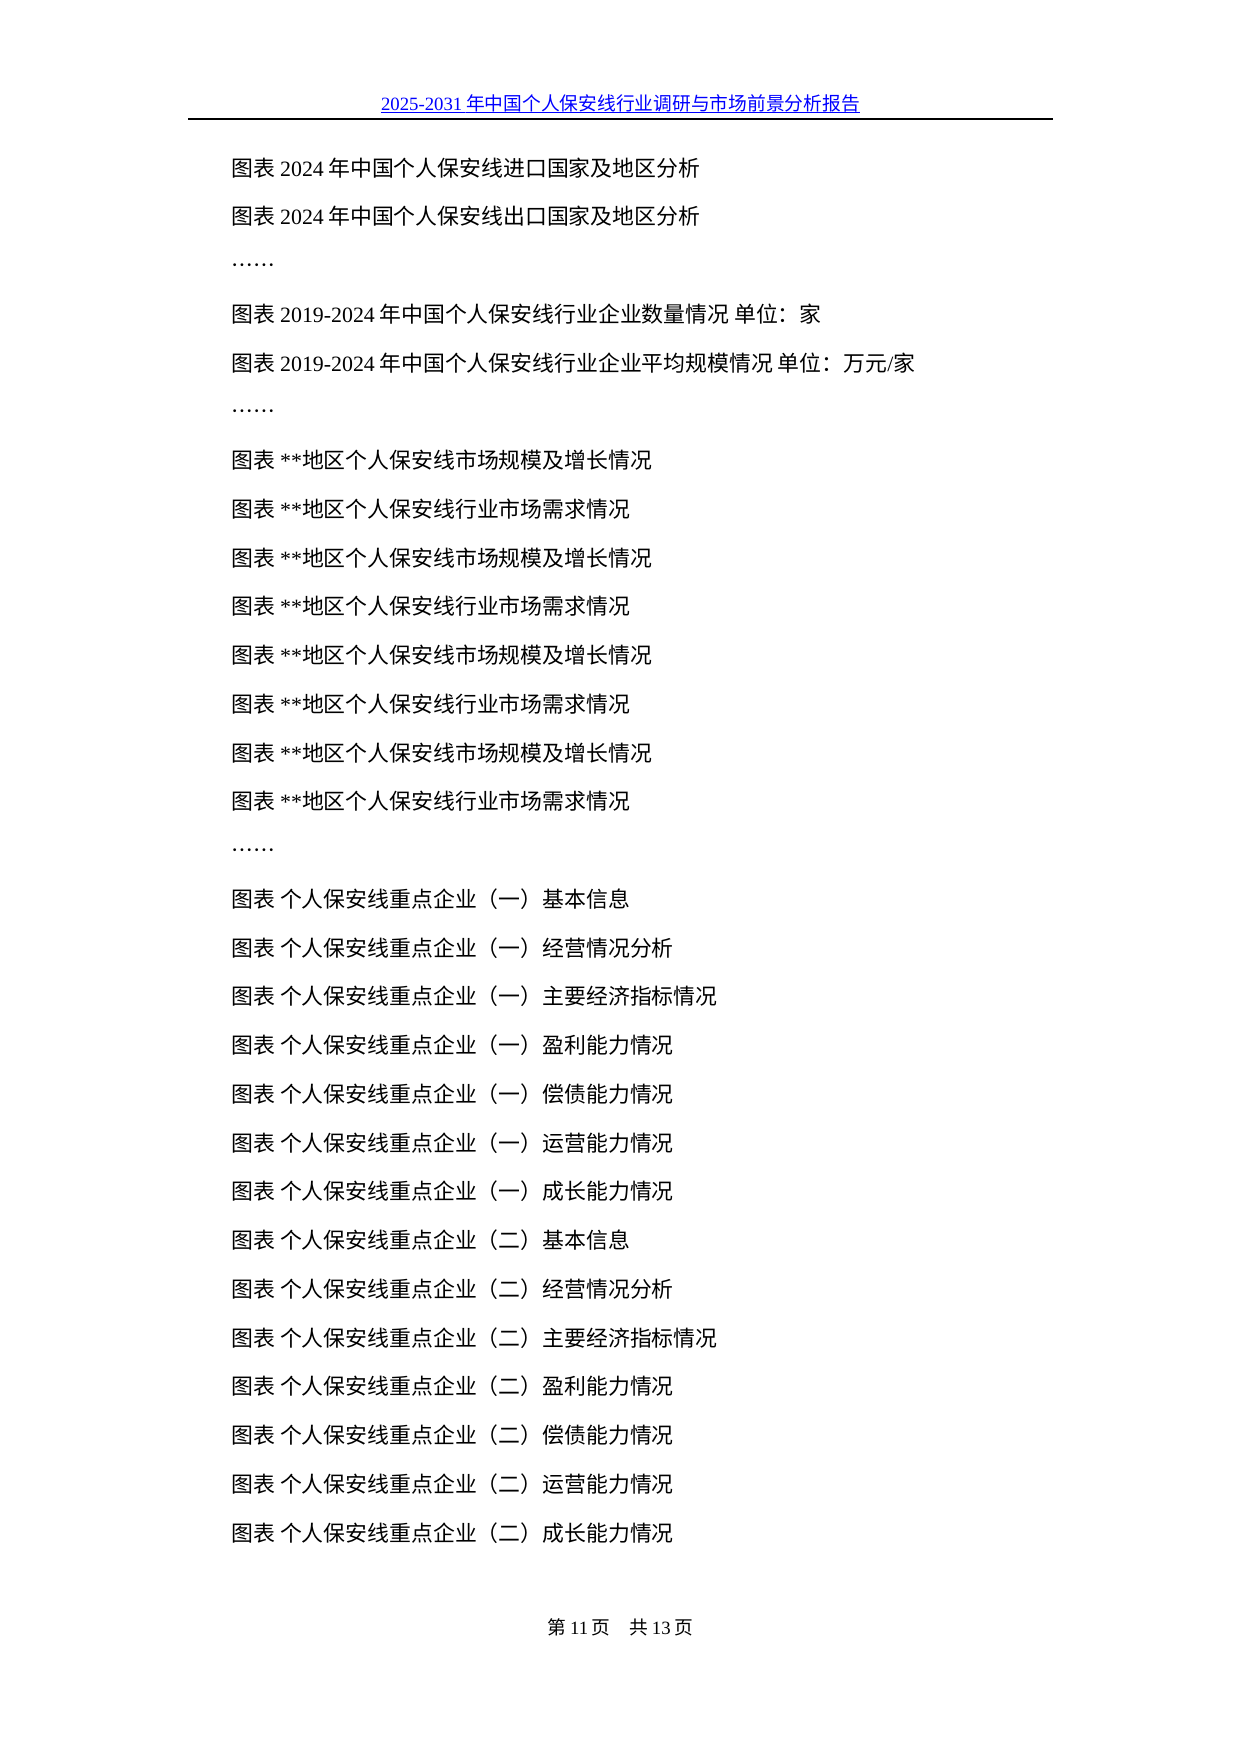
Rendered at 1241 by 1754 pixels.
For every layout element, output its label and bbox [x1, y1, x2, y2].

text [187, 150, 1053, 1548]
